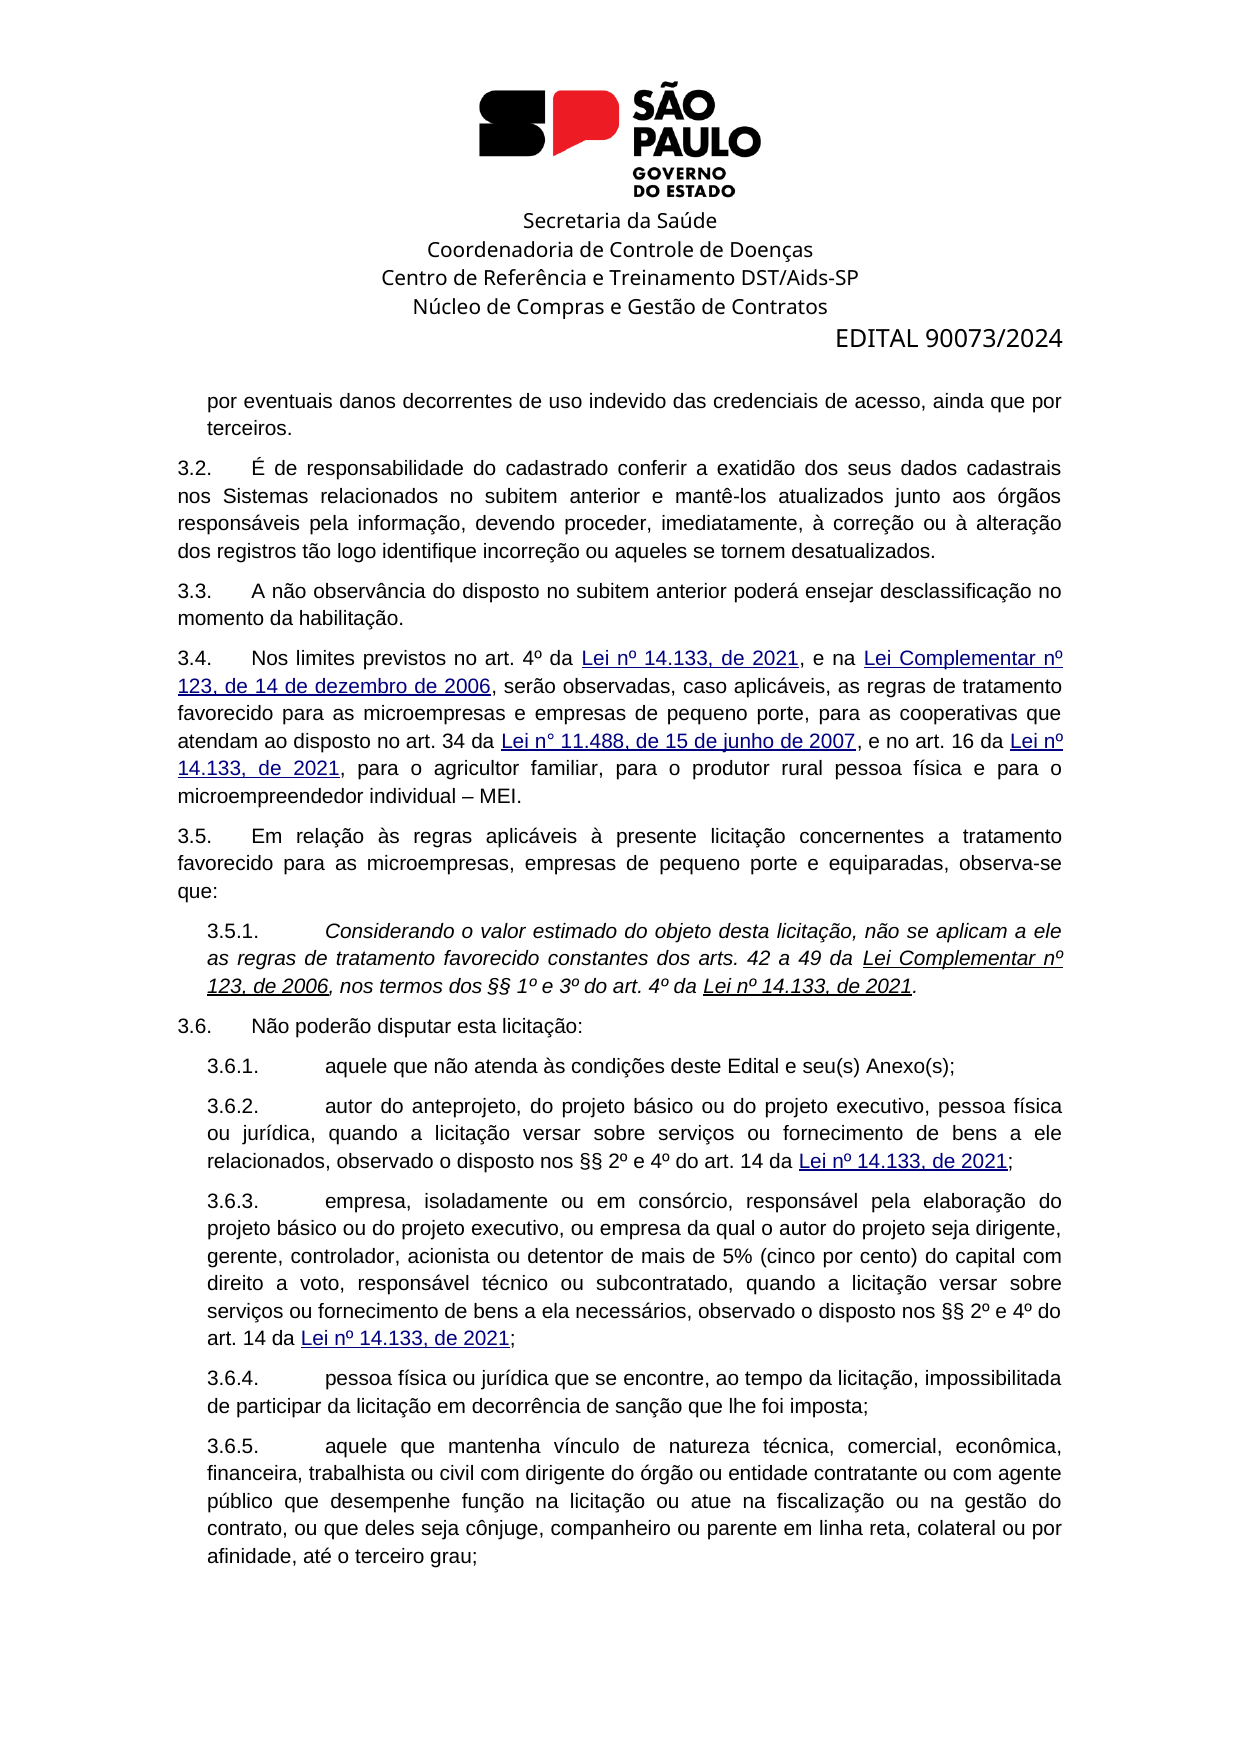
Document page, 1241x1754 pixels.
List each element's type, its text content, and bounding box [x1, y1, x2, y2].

text aquele que mantenha vínculo de natureza técnica, comercial, econômica, financeira, trabalhista ou civil com dirigente do órgão ou entidade contratante ou com agente público que desempenhe função na licitação ou atue na fiscalização ou na gestão do contrato, ou que deles seja cônjuge, companheiro ou parente em linha reta, colateral ou por afinidade, até o terceiro grau; [207, 1433, 1063, 1567]
text Nos limites previstos no art. 4º da Lei nº 14.133, de 2021, e na Lei Complementar nº 123, de 14 de dezembro de 2006, serão observadas, caso aplicáveis, as regras de tratamento favorecido para as microempresas e empresas de pequeno porte, para as cooperativas que atendam ao disposto no art. 34 da Lei n° 11.488, de 15 de junho de 2007, e no art. 16 da Lei nº 14.133, de 2021, para o agricultor familiar, para o produtor rural pessoa física e para o microempreendedor individual – MEI. [177, 646, 1063, 807]
picture [474, 73, 767, 207]
text Considerando o valor estimado do objeto desta licitação, não se aplicam a ele as regras de tratamento favorecido constantes dos arts. 42 a 49 da Lei Complementar nº 123, de 2006, nos termos dos §§ 1º e 3º do art. 4º da Lei nº 14.133, de 2021. [207, 918, 1063, 997]
text Não poderão disputar esta licitação: [177, 1013, 1063, 1037]
text Em relação às regras aplicáveis à presente licitação concernentes a tratamento favorecido para as microempresas, empresas de pequeno porte e equiparadas, observa-se que: [177, 823, 1063, 902]
text autor do anteprojeto, do projeto básico ou do projeto executivo, pessoa física ou jurídica, quando a licitação versar sobre serviços ou fornecimento de bens a ele relacionados, observado o disposto nos §§ 2º e 4º do art. 14 da Lei nº 14.133, de 2021; [207, 1093, 1063, 1172]
text É de responsabilidade do cadastrado conferir a exatidão dos seus dados cadastrais nos Sistemas relacionados no subitem anterior e mantê-los atualizados junto aos órgãos responsáveis pela informação, devendo proceder, imediatamente, à correção ou à alteração dos registros tão logo identifique incorreção ou aqueles se tornem desatualizados. [177, 456, 1063, 562]
text aquele que não atenda às condições deste Edital e seu(s) Anexo(s); [207, 1053, 1063, 1077]
text empresa, isoladamente ou em consórcio, responsável pela elaboração do projeto básico ou do projeto executivo, ou empresa da qual o autor do projeto seja dirigente, gerente, controlador, acionista ou detentor de mais de 5% (cinco por cento) do capital com direito a voto, responsável técnico ou subcontratado, quando a licitação versar sobre serviços ou fornecimento de bens a ela necessários, observado o disposto nos §§ 2º e 4º do art. 14 da Lei nº 14.133, de 2021; [207, 1188, 1063, 1350]
text A não observância do disposto no subitem anterior poderá ensejar desclassificação no momento da habilitação. [177, 578, 1063, 630]
text pessoa física ou jurídica que se encontre, ao tempo da licitação, impossibilitada de participar da licitação em decorrência de sanção que lhe foi imposta; [207, 1366, 1063, 1417]
